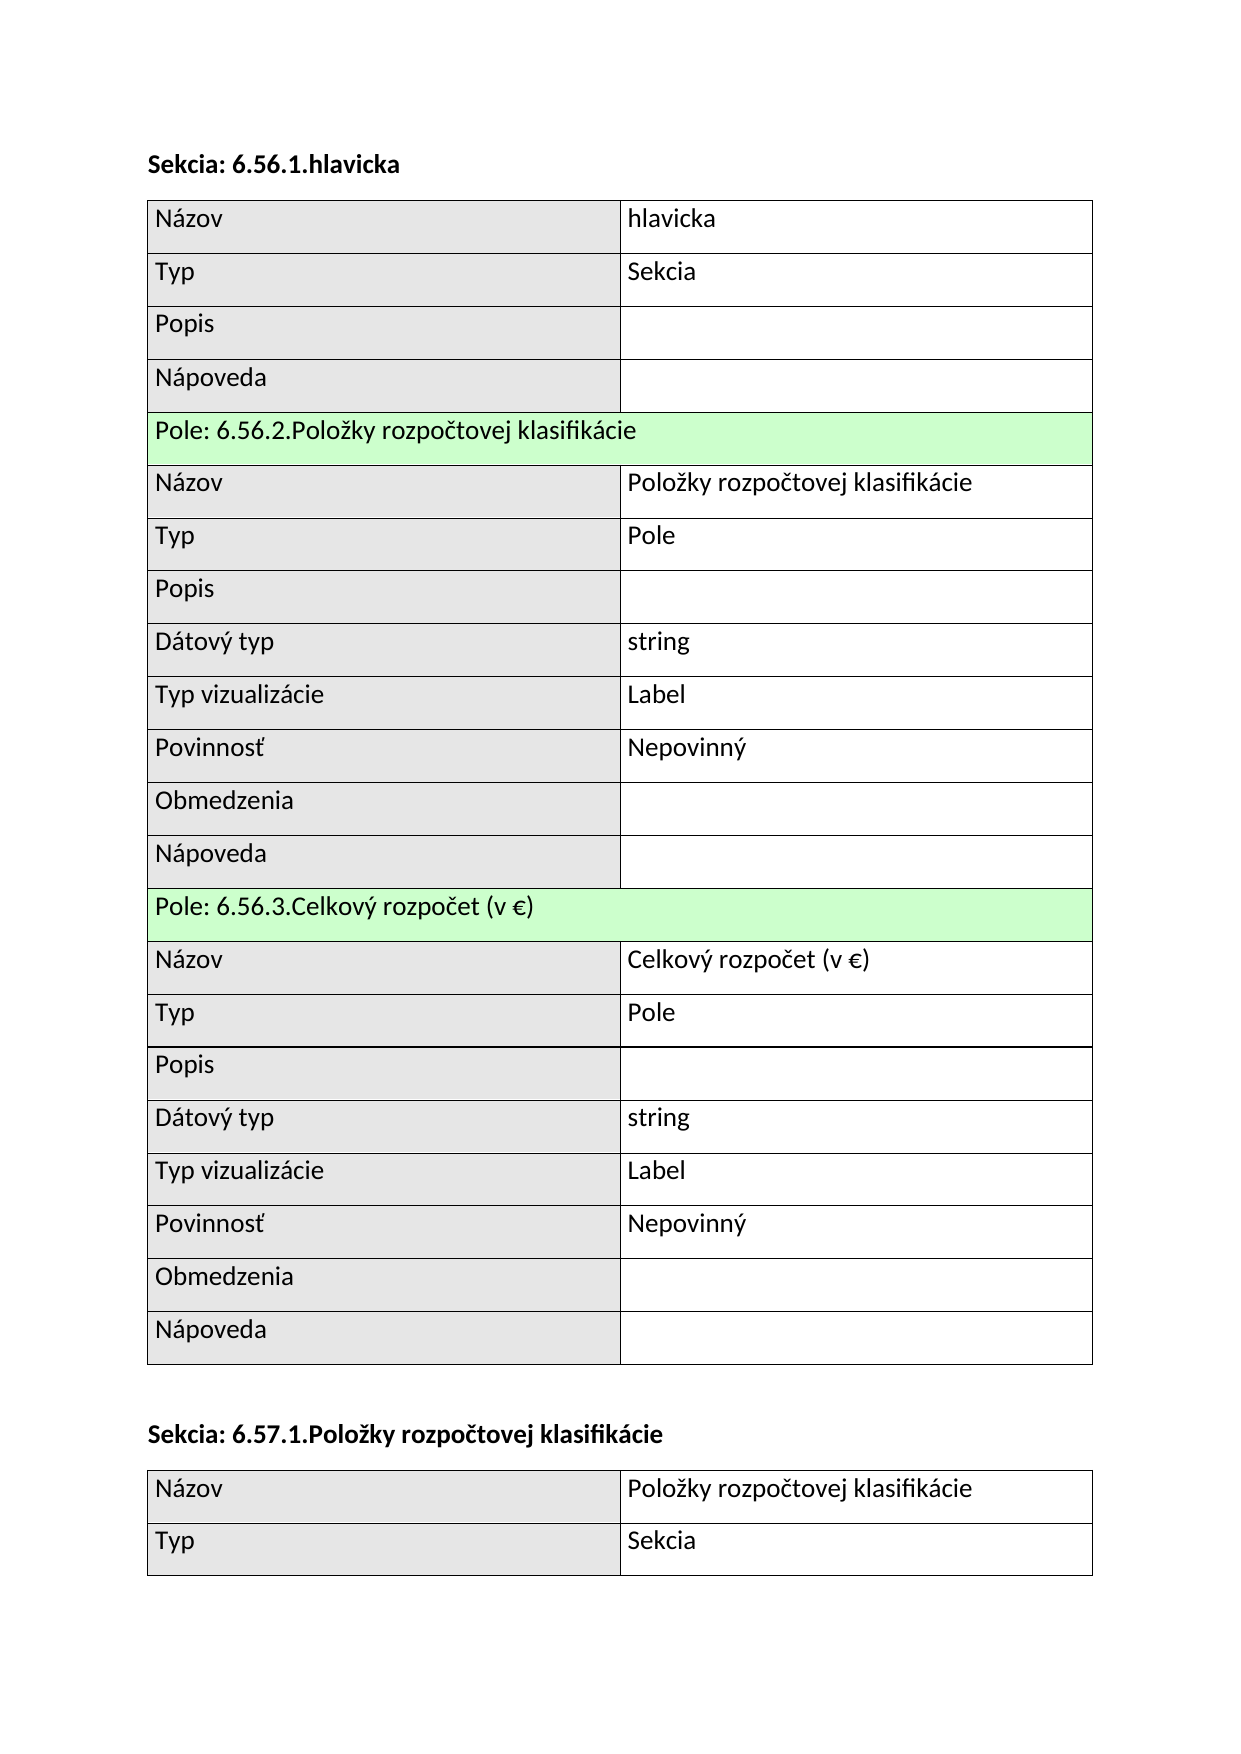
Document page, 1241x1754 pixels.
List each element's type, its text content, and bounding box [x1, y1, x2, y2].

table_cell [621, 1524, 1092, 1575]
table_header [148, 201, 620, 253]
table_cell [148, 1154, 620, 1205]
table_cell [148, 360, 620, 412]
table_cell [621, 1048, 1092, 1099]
text Sekcia: 6.56.1.hlavicka [148, 148, 1093, 181]
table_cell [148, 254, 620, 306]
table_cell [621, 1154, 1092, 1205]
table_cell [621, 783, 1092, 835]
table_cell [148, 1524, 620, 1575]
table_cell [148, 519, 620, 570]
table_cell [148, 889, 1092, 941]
text Sekcia: 6.57.1.Položky rozpočtovej klasifikácie [148, 1417, 1093, 1450]
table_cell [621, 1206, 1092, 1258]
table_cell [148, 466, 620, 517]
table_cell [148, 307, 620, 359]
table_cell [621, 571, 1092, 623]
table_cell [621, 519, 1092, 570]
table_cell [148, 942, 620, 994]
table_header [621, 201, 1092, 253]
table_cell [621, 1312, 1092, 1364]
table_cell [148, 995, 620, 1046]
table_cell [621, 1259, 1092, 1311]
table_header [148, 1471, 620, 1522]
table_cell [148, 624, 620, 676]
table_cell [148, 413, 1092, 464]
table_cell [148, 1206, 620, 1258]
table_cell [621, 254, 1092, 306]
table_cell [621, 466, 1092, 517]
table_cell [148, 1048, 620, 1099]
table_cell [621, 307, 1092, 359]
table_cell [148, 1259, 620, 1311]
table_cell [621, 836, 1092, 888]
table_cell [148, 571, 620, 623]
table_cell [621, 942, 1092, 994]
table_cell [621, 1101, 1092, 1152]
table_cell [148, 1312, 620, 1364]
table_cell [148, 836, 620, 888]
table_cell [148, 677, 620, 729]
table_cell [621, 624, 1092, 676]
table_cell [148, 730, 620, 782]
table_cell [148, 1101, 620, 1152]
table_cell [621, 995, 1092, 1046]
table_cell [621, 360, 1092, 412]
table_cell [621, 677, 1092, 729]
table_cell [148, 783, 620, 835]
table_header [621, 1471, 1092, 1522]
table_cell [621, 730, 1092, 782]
